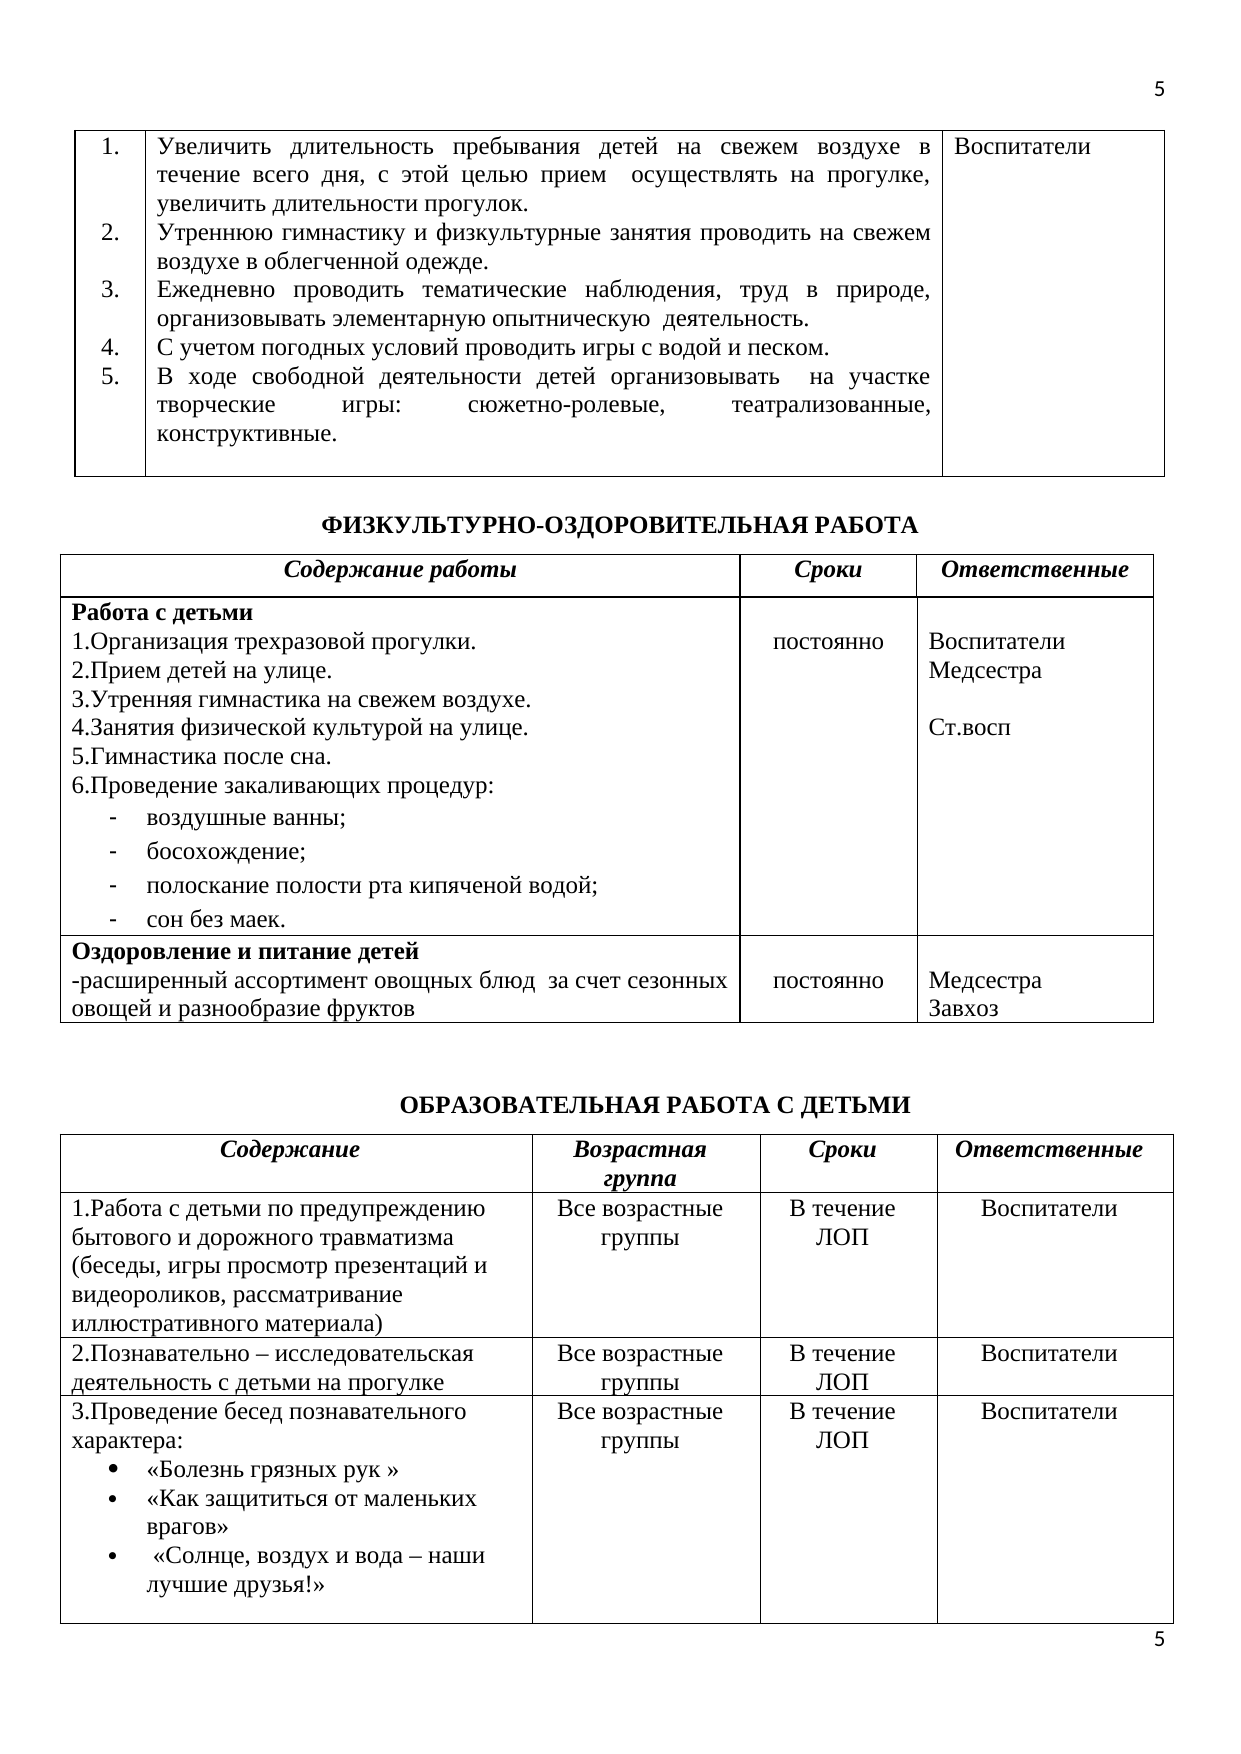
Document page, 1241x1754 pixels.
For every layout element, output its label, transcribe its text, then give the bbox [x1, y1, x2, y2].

table_cell Оздоровление и питание детей -расширенный ассортимент овощных блюд за счет сезонных овощей и разнообразие фруктов [61, 936, 739, 1022]
list ОБРАЗОВАТЕЛЬНАЯ РАБОТА С ДЕТЬМИ [158, 1090, 1152, 1119]
table_cell 2.Познавательно – исследовательская деятельность с детьми на прогулке [61, 1338, 532, 1395]
table_cell Медсестра Завхоз [918, 936, 1153, 1022]
table_cell Воспитатели [938, 1396, 1173, 1623]
table_cell Воспитатели [938, 1193, 1173, 1337]
text ФИЗКУЛЬТУРНО-ОЗДОРОВИТЕЛЬНАЯ РАБОТА [75, 510, 1165, 539]
table_cell постоянно [741, 598, 917, 935]
table_header Возрастная группа [533, 1135, 760, 1192]
table_cell Воспитатели [938, 1338, 1173, 1395]
table_cell В течение ЛОП [761, 1396, 937, 1623]
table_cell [61, 1396, 532, 1623]
table_cell 1.Работа с детьми по предупреждению бытового и дорожного травматизма (беседы, игры просмотр презентаций и видеороликов, рассматривание иллюстративного материала) [61, 1193, 532, 1337]
table_cell Все возрастные группы [533, 1193, 760, 1337]
table_cell 1. 2. 3. 4. 5. [76, 131, 145, 476]
table_cell Работа с детьми 1.Организация трехразовой прогулки. 2.Прием детей на улице. 3.Утренняя гимнастика на свежем воздухе. 4.Занятия физической культурой на улице. 5.Гимнастика после сна. 6.Проведение закаливающих процедур: воздушные ванны; босохождение; полоскание полости рта кипяченой водой; сон без маек. [61, 598, 739, 935]
table_cell Увеличить длительность пребывания детей на свежем воздухе в течение всего дня, с этой целью прием осуществлять на прогулке, увеличить длительности прогулок. Утреннюю гимнастику и физкультурные занятия проводить на свежем воздухе в облегченной одежде. Ежедневно проводить тематические наблюдения, труд в природе, организовывать элементарную опытническую деятельность. С учетом погодных условий проводить игры с водой и песком. В ходе свободной деятельности детей организовывать на участке творческие игры: сюжетно-ролевые, театрализованные, конструктивные. [146, 131, 942, 476]
table_cell Воспитатели [943, 131, 1164, 476]
table_cell В течение ЛОП [761, 1338, 937, 1395]
table_header Содержание [61, 1135, 532, 1192]
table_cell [533, 1396, 760, 1623]
table_header Содержание работы [61, 555, 739, 596]
table_cell В течение ЛОП [761, 1193, 937, 1337]
table_cell Воспитатели Медсестра Ст.восп [918, 598, 1153, 935]
table_cell постоянно [741, 936, 917, 1022]
table_header Сроки [741, 555, 916, 596]
table_header Сроки [761, 1135, 937, 1192]
table_header Ответственные [917, 555, 1153, 596]
table_header Ответственные [938, 1135, 1173, 1192]
table_cell Все возрастные группы [533, 1338, 760, 1395]
